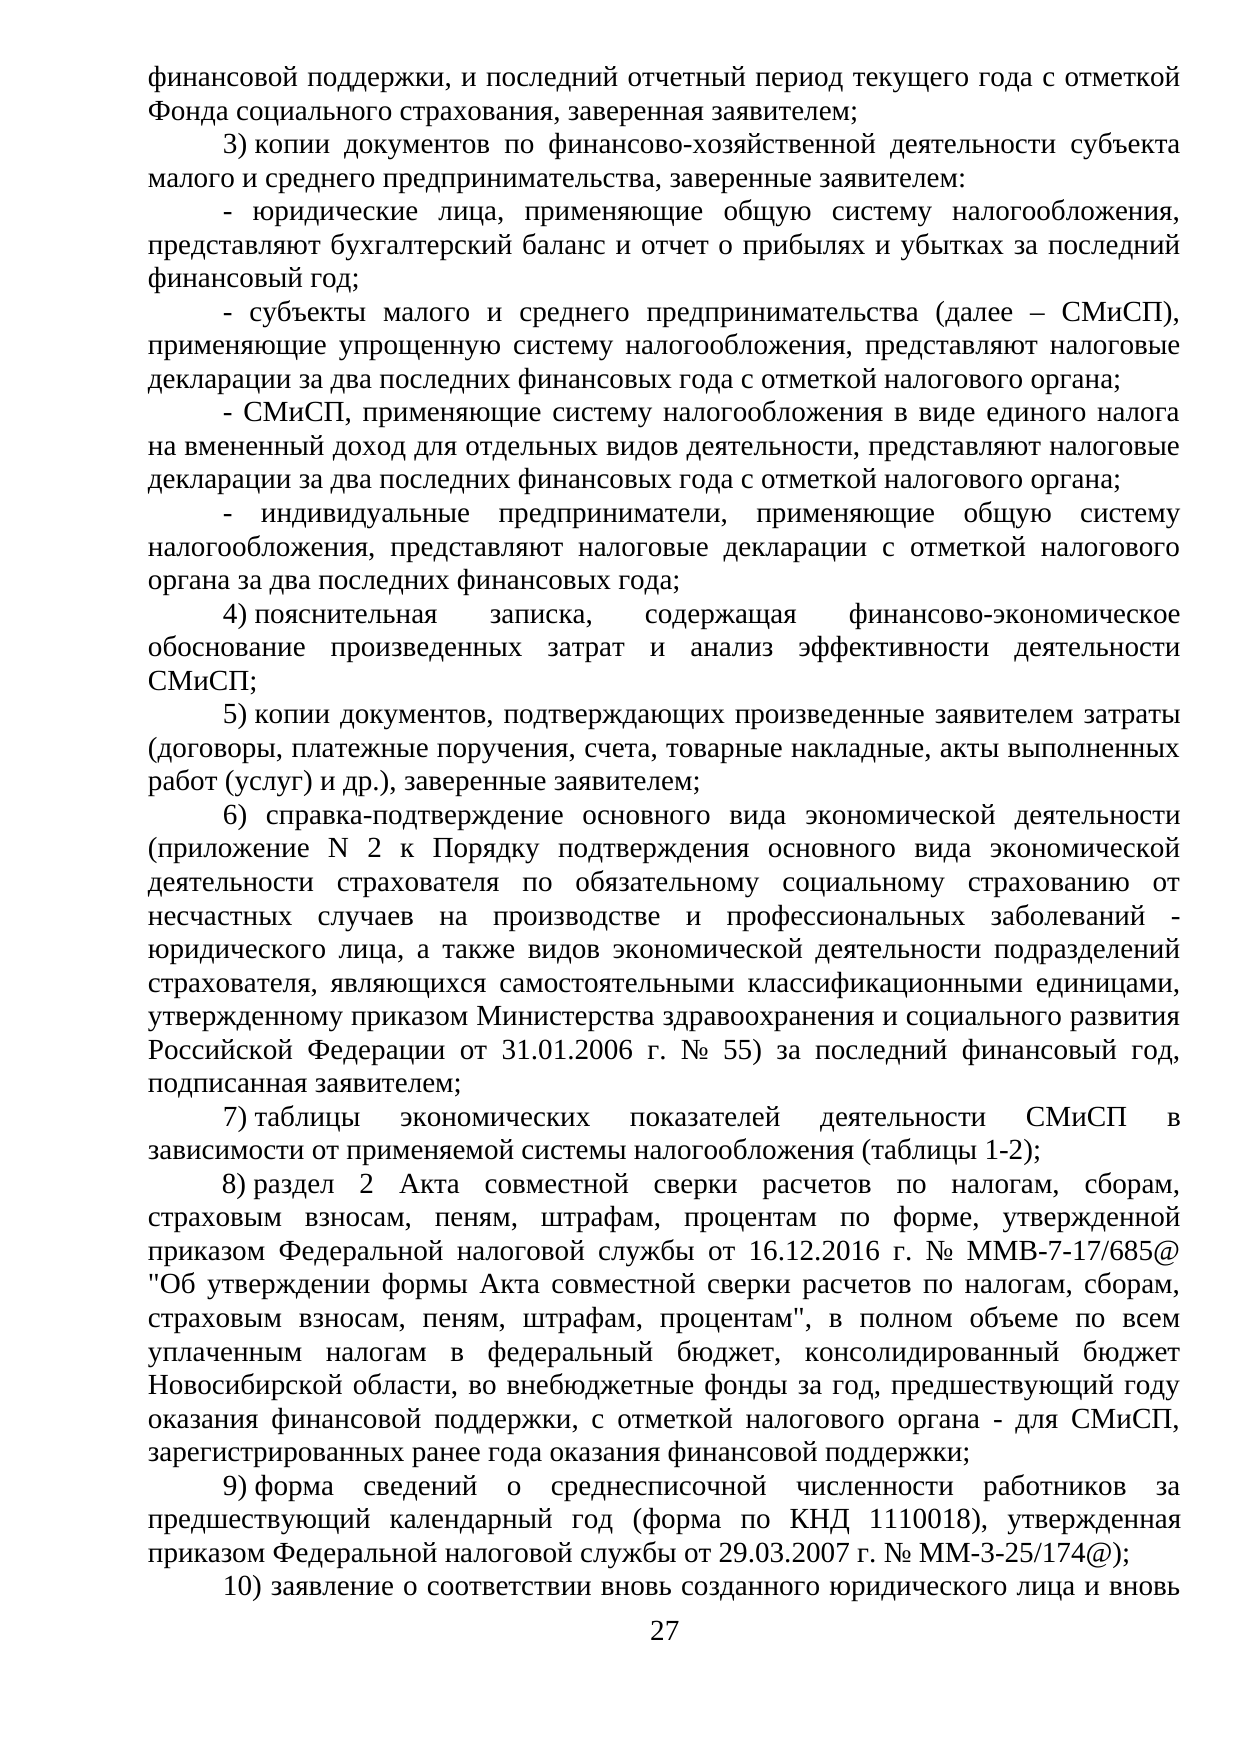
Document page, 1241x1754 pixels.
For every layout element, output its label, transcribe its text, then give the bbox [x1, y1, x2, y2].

text 6) справка-подтверждение основного вида экономической деятельности (приложение N 2 к Порядку подтверждения основного вида экономической деятельности страхователя по обязательному социальному страхованию от несчастных случаев на производстве и профессиональных заболеваний - юридического лица, а также видов экономической деятельности подразделений страхователя, являющихся самостоятельными классификационными единицами, утвержденному приказом Министерства здравоохранения и социального развития Российской Федерации от 31.01.2006 г. № 55) за последний финансовый год, подписанная заявителем; [148, 797, 1181, 1099]
text - СМиСП, применяющие систему налогообложения в виде единого налога на вмененный доход для отдельных видов деятельности, представляют налоговые декларации за два последних финансовых года с отметкой налогового органа; [148, 394, 1181, 495]
text 9) форма сведений о среднесписочной численности работников за предшествующий календарный год (форма по КНД 1110018), утвержденная приказом Федеральной налоговой службы от 29.03.2007 г. № ММ-3-25/174@); [148, 1468, 1181, 1568]
text 3) копии документов по финансово-хозяйственной деятельности субъекта малого и среднего предпринимательства, заверенные заявителем: [148, 126, 1181, 193]
text 5) копии документов, подтверждающих произведенные заявителем затраты (договоры, платежные поручения, счета, товарные накладные, акты выполненных работ (услуг) и др.), заверенные заявителем; [148, 696, 1181, 797]
text 7) таблицы экономических показателей деятельности СМиСП в зависимости от применяемой системы налогообложения (таблицы 1-2); [148, 1099, 1181, 1166]
text - юридические лица, применяющие общую систему налогообложения, представляют бухгалтерский баланс и отчет о прибылях и убытках за последний финансовый год; [148, 193, 1181, 294]
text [148, 59, 1181, 126]
text - субъекты малого и среднего предпринимательства (далее – СМиСП), применяющие упрощенную систему налогообложения, представляют налоговые декларации за два последних финансовых года с отметкой налогового органа; [148, 294, 1181, 394]
text - индивидуальные предприниматели, применяющие общую систему налогообложения, представляют налоговые декларации с отметкой налогового органа за два последних финансовых года; [148, 495, 1181, 596]
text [148, 1568, 1181, 1602]
text 4) пояснительная записка, содержащая финансово-экономическое обоснование произведенных затрат и анализ эффективности деятельности СМиСП; [148, 596, 1181, 696]
text 8) раздел 2 Акта совместной сверки расчетов по налогам, сборам, страховым взносам, пеням, штрафам, процентам по форме, утвержденной приказом Федеральной налоговой службы от 16.12.2016 г. № ММВ-7-17/685@ "Об утверждении формы Акта совместной сверки расчетов по налогам, сборам, страховым взносам, пеням, штрафам, процентам", в полном объеме по всем уплаченным налогам в федеральный бюджет, консолидированный бюджет Новосибирской области, во внебюджетные фонды за год, предшествующий году оказания финансовой поддержки, с отметкой налогового органа - для СМиСП, зарегистрированных ранее года оказания финансовой поддержки; [148, 1166, 1181, 1468]
